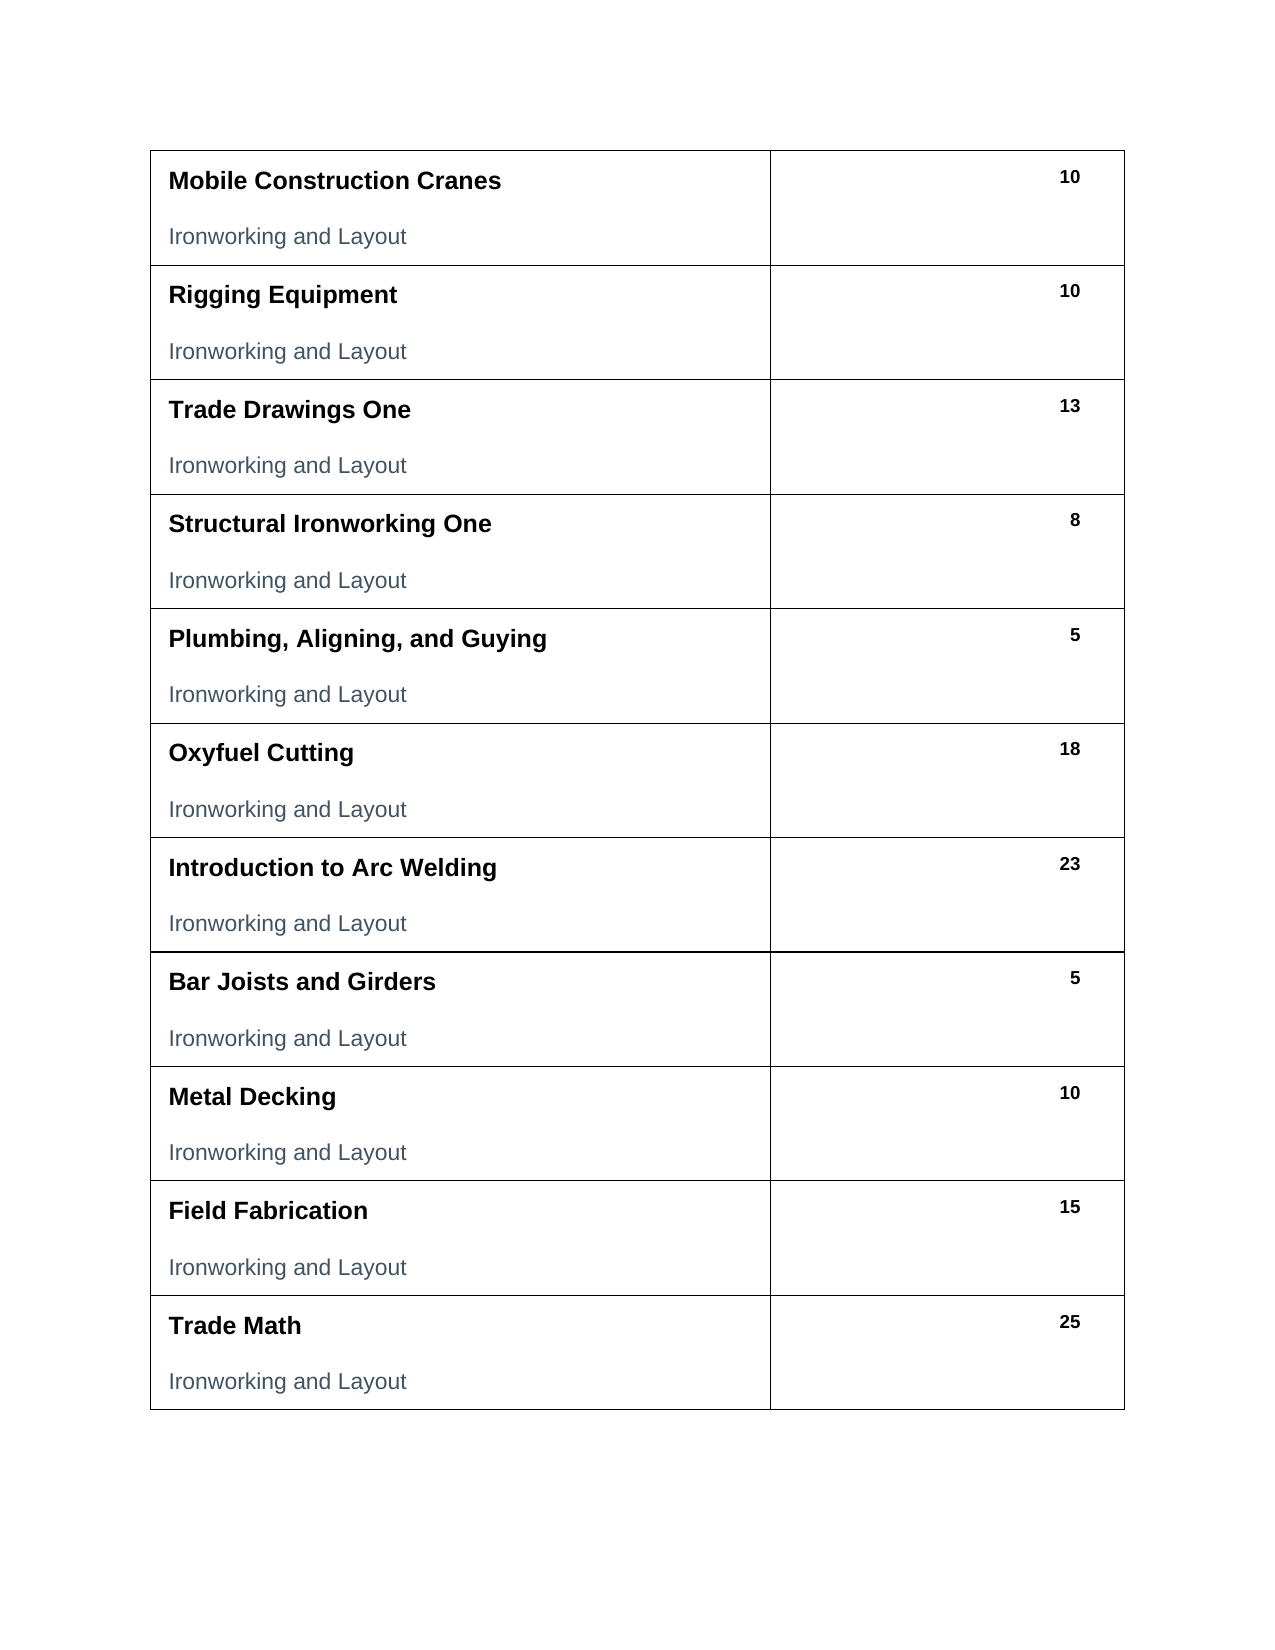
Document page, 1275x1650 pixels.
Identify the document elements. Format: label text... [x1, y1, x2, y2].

table_cell Metal Decking Ironworking and Layout [151, 1067, 770, 1180]
table_cell Trade Math Ironworking and Layout [151, 1296, 770, 1409]
table_cell Mobile Construction Cranes Ironworking and Layout [151, 151, 770, 264]
table_cell Bar Joists and Girders Ironworking and Layout [151, 953, 770, 1066]
table_cell Rigging Equipment Ironworking and Layout [151, 266, 770, 379]
table_cell Introduction to Arc Welding Ironworking and Layout [151, 838, 770, 951]
table_cell 5 [771, 609, 1124, 722]
table_cell 25 [771, 1296, 1124, 1409]
table_cell 10 [771, 1067, 1124, 1180]
table_cell 8 [771, 495, 1124, 608]
table_cell Plumbing, Aligning, and Guying Ironworking and Layout [151, 609, 770, 722]
table_cell 10 [771, 151, 1124, 264]
table_cell 15 [771, 1181, 1124, 1295]
table_cell 5 [771, 953, 1124, 1066]
table_cell 10 [771, 266, 1124, 379]
table_cell 13 [771, 380, 1124, 493]
table_cell Field Fabrication Ironworking and Layout [151, 1181, 770, 1295]
table_cell Oxyfuel Cutting Ironworking and Layout [151, 724, 770, 837]
table_cell 23 [771, 838, 1124, 951]
table_cell Structural Ironworking One Ironworking and Layout [151, 495, 770, 608]
table_cell 18 [771, 724, 1124, 837]
table_cell Trade Drawings One Ironworking and Layout [151, 380, 770, 493]
